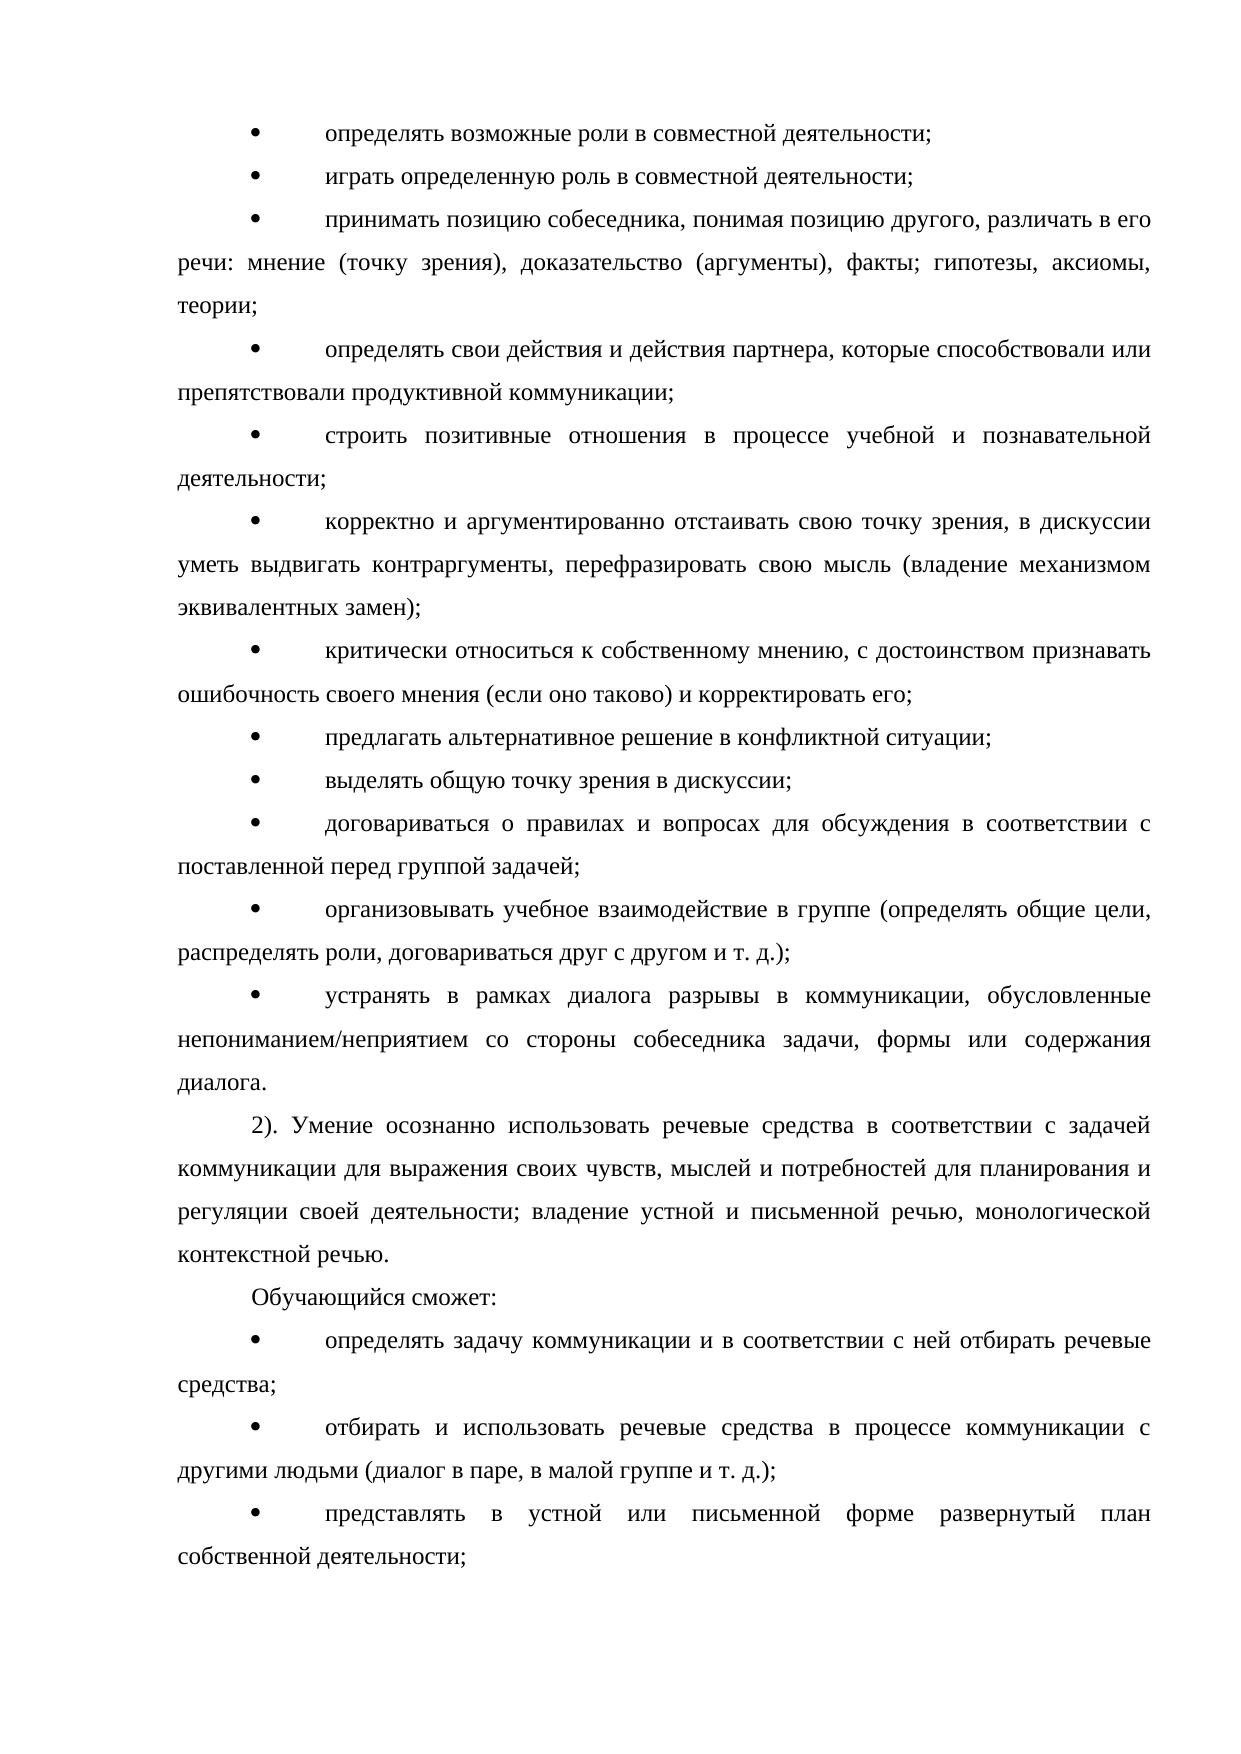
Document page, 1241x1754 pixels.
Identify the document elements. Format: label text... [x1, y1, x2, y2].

list представлять в устной или письменной форме развернутый план собственной деятельности; [177, 1498, 1152, 1570]
list определять свои действия и действия партнера, которые способствовали или препятствовали продуктивной коммуникации; [177, 334, 1152, 406]
list определять задачу коммуникации и в соответствии с ней отбирать речевые средства; [177, 1326, 1152, 1397]
list устранять в рамках диалога разрывы в коммуникации, обусловленные непониманием/неприятием со стороны собеседника задачи, формы или содержания диалога. [177, 981, 1152, 1096]
text Обучающийся сможет: [177, 1282, 1152, 1311]
list организовывать учебное взаимодействие в группе (определять общие цели, распределять роли, договариваться друг с другом и т. д.); [177, 894, 1152, 966]
list играть определенную роль в совместной деятельности; [177, 161, 1152, 190]
list предлагать альтернативное решение в конфликтной ситуации; [177, 722, 1152, 751]
list принимать позицию собеседника, понимая позицию другого, различать в его речи: мнение (точку зрения), доказательство (аргументы), факты; гипотезы, аксиомы, теории; [177, 204, 1152, 319]
list выделять общую точку зрения в дискуссии; [177, 765, 1152, 794]
list корректно и аргументированно отстаивать свою точку зрения, в дискуссии уметь выдвигать контраргументы, перефразировать свою мысль (владение механизмом эквивалентных замен); [177, 506, 1152, 621]
list договариваться о правилах и вопросах для обсуждения в соответствии с поставленной перед группой задачей; [177, 808, 1152, 880]
text 2). Умение осознанно использовать речевые средства в соответствии с задачей коммуникации для выражения своих чувств, мыслей и потребностей для планирования и регуляции своей деятельности; владение устной и письменной речью, монологической контекстной речью. [177, 1110, 1152, 1268]
list строить позитивные отношения в процессе учебной и познавательной деятельности; [177, 420, 1152, 492]
list отбирать и использовать речевые средства в процессе коммуникации с другими людьми (диалог в паре, в малой группе и т. д.); [177, 1412, 1152, 1484]
list критически относиться к собственному мнению, с достоинством признавать ошибочность своего мнения (если оно таково) и корректировать его; [177, 636, 1152, 707]
list определять возможные роли в совместной деятельности; [177, 118, 1152, 147]
